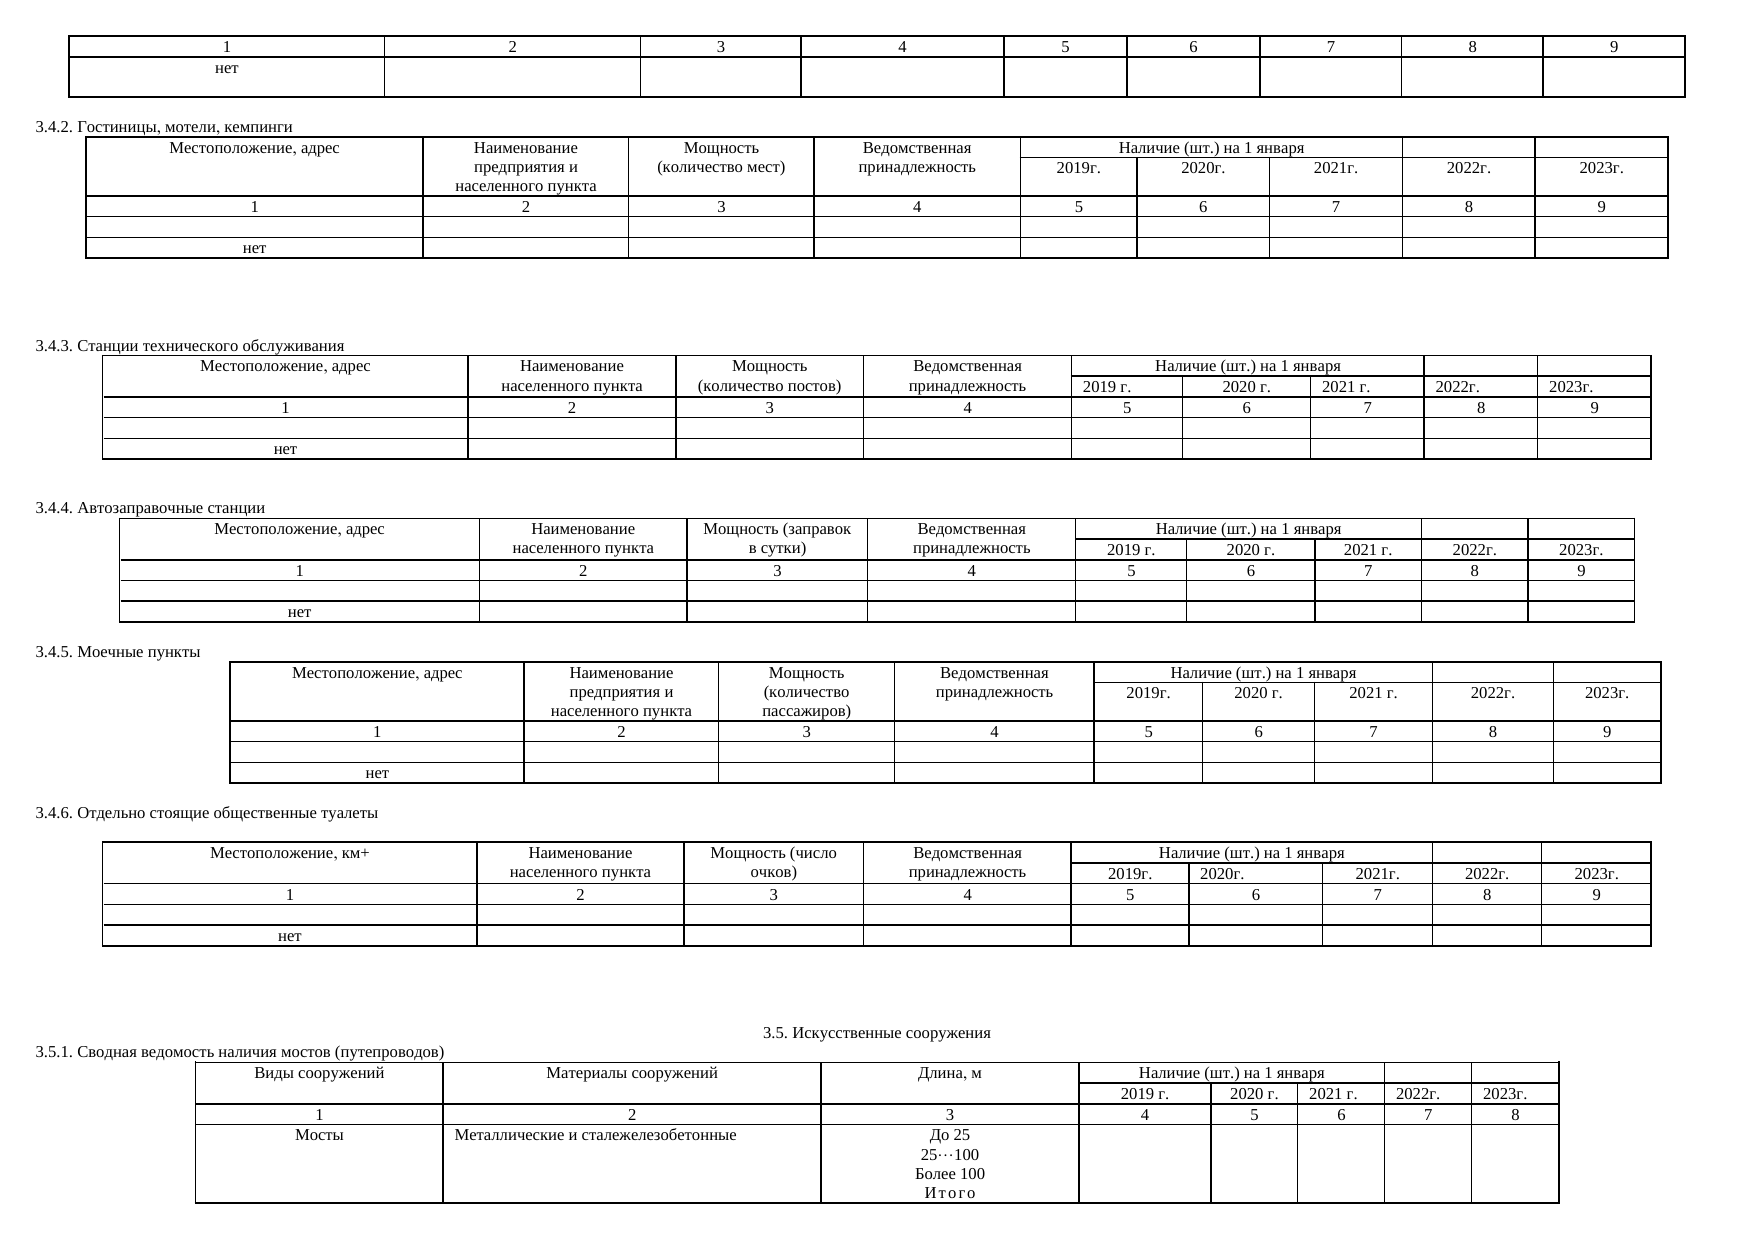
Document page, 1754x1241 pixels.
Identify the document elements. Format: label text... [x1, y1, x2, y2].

table_header Наименование предприятия и населенного пункта [525, 663, 718, 720]
table_cell [1316, 581, 1421, 600]
table_cell [1316, 602, 1421, 621]
table_cell 2 [478, 884, 683, 903]
table_cell 2020 г. [1183, 377, 1310, 396]
table_cell 4 [802, 37, 1003, 56]
table_cell 2019г. [1021, 158, 1136, 195]
table_header Мощность (количество постов) [677, 356, 863, 396]
table_cell [1021, 217, 1136, 237]
table_cell [868, 581, 1075, 600]
table_cell нет [87, 238, 422, 257]
table_cell [719, 742, 894, 761]
table_cell 6 [1138, 197, 1269, 216]
table_cell 4 [895, 722, 1093, 741]
table_cell [688, 602, 867, 621]
table_header Наименование населенного пункта [478, 843, 683, 883]
table_cell [103, 418, 467, 438]
table_cell Мосты Путепроводы [196, 1125, 442, 1202]
table_cell 2 [424, 197, 628, 216]
table_cell [1187, 602, 1314, 621]
table_cell нет [70, 58, 384, 96]
table_cell [1203, 742, 1314, 761]
table_header Наличие (шт.) на 1 января [1072, 843, 1432, 862]
table_header Мощность (количество мест) [629, 138, 813, 195]
table_cell 4 [868, 561, 1075, 579]
table_cell [385, 58, 640, 96]
table_header Материалы сооружений [444, 1063, 820, 1103]
table_cell [815, 217, 1020, 237]
table_cell [1433, 742, 1553, 761]
table_cell [895, 742, 1093, 761]
table_cell [1536, 238, 1667, 257]
table_cell [480, 602, 686, 621]
table_cell 7 [1270, 197, 1402, 216]
table_cell [1138, 217, 1269, 237]
table_cell [1072, 905, 1188, 924]
table_header Местоположение адрес [231, 663, 523, 720]
table_header Виды сооружений [196, 1063, 442, 1103]
table_header Мощность (число очков) [685, 843, 863, 883]
table_cell [1529, 602, 1634, 621]
table_cell 3 [688, 561, 867, 579]
table_cell [1076, 581, 1186, 600]
table_cell [688, 581, 867, 600]
table_cell 1 [103, 884, 476, 903]
table_cell [1311, 418, 1423, 438]
table_cell [802, 58, 1003, 96]
table_header Ведомственная принадлежность [815, 138, 1020, 195]
table_cell 3 [685, 884, 863, 903]
table_cell [1072, 439, 1182, 458]
table_cell [469, 418, 675, 438]
table_cell 5 [1072, 398, 1182, 417]
table_cell [1072, 418, 1182, 438]
table_cell [1315, 763, 1432, 782]
table_cell [1261, 58, 1401, 96]
table_header Ведомственная принадлежность [864, 356, 1071, 396]
table_cell [1385, 1125, 1471, 1202]
table_cell [641, 58, 800, 96]
table_cell [1422, 602, 1527, 621]
table_cell 1 [120, 560, 479, 579]
table_cell [480, 581, 686, 600]
table_cell 9 [1554, 722, 1660, 741]
table_header Наименование предприятия и населенного пункта [424, 138, 628, 195]
table_cell [478, 905, 683, 924]
table_cell 9 [1544, 37, 1684, 56]
table_cell [1212, 1125, 1297, 1202]
table_cell 1 [231, 722, 523, 741]
table_cell [231, 742, 523, 761]
table_cell 7 [1261, 37, 1401, 56]
table_cell 2 [469, 398, 675, 417]
table_cell 2020 г. [1212, 1084, 1297, 1103]
table_cell [1403, 217, 1534, 237]
table_cell 2021 г. [1298, 1084, 1384, 1103]
table_cell [469, 439, 675, 458]
table_header [1536, 138, 1667, 157]
table_cell 2023г. [1538, 377, 1650, 396]
table_cell 4 [815, 197, 1020, 216]
table_cell [1080, 1125, 1210, 1202]
table_cell 8 [1433, 722, 1553, 741]
table_cell [1315, 742, 1432, 761]
table_cell 6 [1190, 884, 1322, 903]
table_cell [1072, 926, 1188, 945]
table_cell 2019г. [1095, 683, 1202, 720]
text 3.4.3. Станции технического обслуживания [35, 336, 1718, 355]
table_header Наличие (шт.) на 1 января [1095, 663, 1432, 682]
table_header [1422, 519, 1527, 538]
table_cell нет [103, 925, 476, 945]
table_cell 8 [1403, 197, 1534, 216]
table_cell 6 [1187, 561, 1314, 579]
table_cell 2022г. [1433, 864, 1541, 883]
table_header Местоположение адрес [103, 356, 467, 396]
table_cell [1323, 905, 1432, 924]
table_cell [1542, 926, 1650, 945]
table_cell 7 [1316, 561, 1421, 579]
table_cell [629, 238, 813, 257]
table_cell 3 [641, 37, 800, 56]
table_cell 3 [719, 722, 894, 741]
table_cell 6 [1183, 398, 1310, 417]
table_cell [1128, 58, 1259, 96]
table_cell [1422, 581, 1527, 600]
table_cell 2020 г. [1203, 683, 1314, 720]
table_cell 2020г. [1190, 864, 1322, 883]
table_cell [1270, 217, 1402, 237]
table_header Наличие (шт.) на 1 января [1021, 138, 1402, 157]
text 3.4.5. Моечные пункты [35, 642, 1718, 661]
table_cell 2021г. [1323, 864, 1432, 883]
text 3.4.6. Отдельно стоящие общественные туалеты [35, 803, 1718, 822]
table_cell 2021 г. [1315, 683, 1432, 720]
table_header [1433, 843, 1541, 862]
table_cell [1544, 58, 1684, 96]
table_header Длина м [822, 1063, 1078, 1103]
table_cell 2 [525, 722, 718, 741]
table_header [1472, 1063, 1558, 1082]
table_cell 2 [444, 1105, 820, 1124]
table_header Наименование населенного пункта [469, 356, 675, 396]
table_cell 2019 г. [1076, 540, 1186, 559]
table_cell 2022г. [1433, 683, 1553, 720]
table_cell 3 [629, 197, 813, 216]
table_cell [1076, 602, 1186, 621]
table_cell 6 [1203, 722, 1314, 741]
text 3.5.1. Сводная ведомость наличия мостов (путепроводов) [35, 1042, 1718, 1061]
table_cell 9 [1536, 197, 1667, 216]
table_cell 8 [1472, 1105, 1558, 1124]
table_cell 5 [1095, 722, 1202, 741]
table_cell [1190, 905, 1322, 924]
table_cell [1183, 418, 1310, 438]
table_cell 2 [385, 37, 640, 56]
table_header [1529, 519, 1634, 538]
table_cell [1203, 763, 1314, 782]
table_cell 6 [1128, 37, 1259, 56]
table_header Наличие (шт.) на 1 января [1080, 1063, 1384, 1082]
table_header Ведомственная принадлежность [868, 519, 1075, 559]
table_cell 1 [70, 37, 384, 56]
table_cell нет [231, 763, 523, 782]
table_cell 2023г. [1536, 158, 1667, 195]
table_cell 2019г. [1072, 864, 1188, 883]
table_cell 5 [1005, 37, 1126, 56]
table_cell [864, 926, 1070, 945]
table_header Мощность (количество пассажиров) [719, 663, 894, 720]
table_cell 2022г. [1385, 1084, 1471, 1103]
table_cell [1402, 58, 1542, 96]
table_cell [120, 581, 479, 600]
table_cell 4 [1080, 1105, 1210, 1124]
table_cell [1323, 926, 1432, 945]
table_cell 2023г. [1554, 683, 1660, 720]
table_cell [1433, 905, 1541, 924]
table_cell [1138, 238, 1269, 257]
table_cell 1 [103, 397, 467, 417]
table_cell 7 [1323, 884, 1432, 903]
table_cell [629, 217, 813, 237]
table_header Наличие (шт.) на 1 января [1076, 519, 1421, 538]
table_cell [864, 439, 1071, 458]
table_header Наименование населенного пункта [480, 519, 686, 559]
table_cell 1 [87, 197, 422, 216]
table_cell [1554, 742, 1660, 761]
table_cell [1538, 418, 1650, 438]
table_cell 2023г. [1529, 540, 1634, 559]
table_cell 2 [480, 561, 686, 579]
table_cell [1425, 439, 1537, 458]
table_cell 2022г. [1425, 377, 1537, 396]
table_cell [1190, 926, 1322, 945]
table_cell [1095, 742, 1202, 761]
table_cell [677, 439, 863, 458]
table_cell [525, 763, 718, 782]
table_cell [424, 217, 628, 237]
table_cell 2020 г. [1187, 540, 1314, 559]
table_cell 2019 г. [1080, 1084, 1210, 1103]
table_header [1403, 138, 1534, 157]
table_cell 2021г. [1270, 158, 1402, 195]
table_cell 1 [196, 1105, 442, 1124]
table_cell [525, 742, 718, 761]
table_cell 5 [1212, 1105, 1297, 1124]
table_cell [685, 905, 863, 924]
table_cell [1005, 58, 1126, 96]
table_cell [822, 1125, 1078, 1202]
table_cell 2023г. [1472, 1084, 1558, 1103]
table_cell [1542, 905, 1650, 924]
table_header [1425, 356, 1537, 375]
table_cell [1187, 581, 1314, 600]
table_cell 2023г. [1542, 864, 1650, 883]
table_cell [1425, 418, 1537, 438]
table_cell 2019 г. [1072, 377, 1182, 396]
table_cell 7 [1385, 1105, 1471, 1124]
table_cell 2021 г. [1311, 377, 1423, 396]
table_cell [685, 926, 863, 945]
table_cell [1270, 238, 1402, 257]
table_cell [1403, 238, 1534, 257]
table_header [1538, 356, 1650, 375]
table_cell 8 [1425, 398, 1537, 417]
table_header Местоположение км+ [103, 843, 476, 883]
table_cell 3 [822, 1105, 1078, 1124]
table_cell 5 [1021, 197, 1136, 216]
table_cell 3 [677, 398, 863, 417]
table_header Мощность (заправок в сутки) [688, 519, 867, 559]
table_cell 2020г. [1138, 158, 1269, 195]
table_cell [1095, 763, 1202, 782]
table_cell [1433, 926, 1541, 945]
table_header Наличие (шт.) на 1 января [1072, 356, 1423, 375]
table_cell 9 [1542, 884, 1650, 903]
table_cell 2022г. [1403, 158, 1534, 195]
table_cell 8 [1402, 37, 1542, 56]
table_cell [677, 418, 863, 438]
table_cell [864, 418, 1071, 438]
table_header [1385, 1063, 1471, 1082]
table_cell [1298, 1125, 1384, 1202]
text 3.4.2. Гостиницы мотели кемпинги [35, 117, 1718, 136]
table_cell 8 [1433, 884, 1541, 903]
table_cell [1472, 1125, 1558, 1202]
table_header Местоположение адрес [87, 138, 422, 195]
table_cell [1021, 238, 1136, 257]
table_cell нет [120, 601, 479, 621]
table_cell [815, 238, 1020, 257]
table_header [1554, 663, 1660, 682]
table_cell 5 [1076, 561, 1186, 579]
table_header [1542, 843, 1650, 862]
table_cell 9 [1538, 398, 1650, 417]
table_cell [478, 926, 683, 945]
table_cell [719, 763, 894, 782]
table_cell [1536, 217, 1667, 237]
table_cell [868, 602, 1075, 621]
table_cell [444, 1125, 820, 1202]
table_cell 4 [864, 884, 1070, 903]
table_cell [103, 905, 476, 924]
table_header [1433, 663, 1553, 682]
text 3.4.4. Автозаправочные станции [35, 498, 1718, 517]
table_cell [1433, 763, 1553, 782]
table_cell [1311, 439, 1423, 458]
table_cell 5 [1072, 884, 1188, 903]
table_cell [864, 905, 1070, 924]
table_cell [1538, 439, 1650, 458]
table_cell 2021 г. [1316, 540, 1421, 559]
table_cell 4 [864, 398, 1071, 417]
table_cell 7 [1311, 398, 1423, 417]
table_cell [424, 238, 628, 257]
table_cell [1183, 439, 1310, 458]
table_cell [1554, 763, 1660, 782]
text 3.5. Искусственные сооружения [35, 1023, 1718, 1042]
table_cell нет [103, 439, 467, 458]
table_cell 8 [1422, 561, 1527, 579]
table_header Ведомственная принадлежность [895, 663, 1093, 720]
table_header Ведомственная принадлежность [864, 843, 1070, 883]
table_cell 2022г. [1422, 540, 1527, 559]
table_header Местоположение адрес [120, 519, 479, 559]
table_cell 9 [1529, 561, 1634, 579]
table_cell [87, 217, 422, 237]
table_cell 6 [1298, 1105, 1384, 1124]
table_cell [895, 763, 1093, 782]
table_cell [1529, 581, 1634, 600]
table_cell 7 [1315, 722, 1432, 741]
